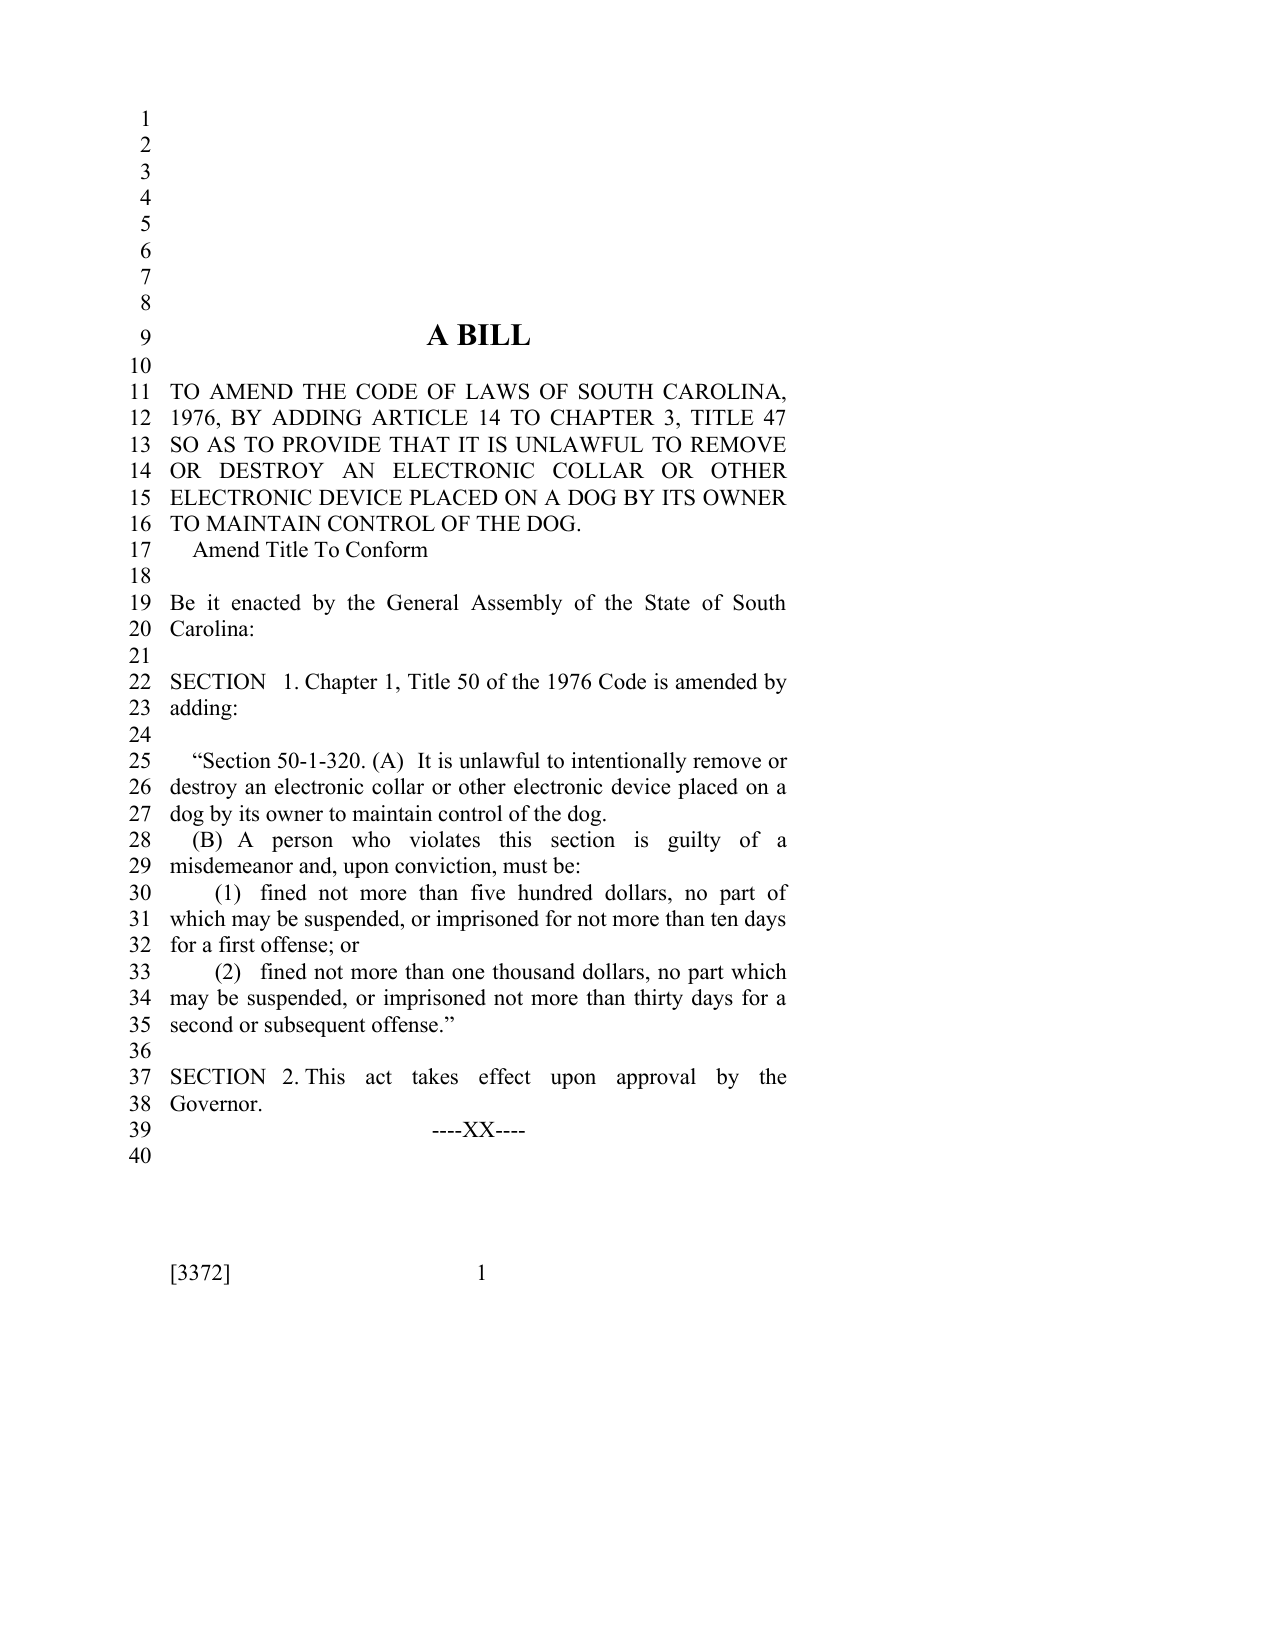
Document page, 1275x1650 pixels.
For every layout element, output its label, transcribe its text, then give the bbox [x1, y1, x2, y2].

text (1) fined not more than five hundred dollars, no part of which may be suspended, or imprisoned for not more than ten days for a first offense; or [169, 879, 787, 958]
text TO AMEND THE CODE OF LAWS OF SOUTH CAROLINA, 1976, BY ADDING ARTICLE 14 TO CHAPTER 3, TITLE 47 SO AS TO PROVIDE THAT IT IS UNLAWFUL TO REMOVE OR DESTROY AN ELECTRONIC COLLAR OR OTHER ELECTRONIC DEVICE PLACED ON A DOG BY ITS OWNER TO MAINTAIN CONTROL OF THE DOG. [169, 378, 787, 536]
text Amend Title To Conform [169, 536, 787, 563]
text ----XX---- [169, 1116, 787, 1142]
text (B) A person who violates this section is guilty of a misdemeanor and, upon conviction, must be: [169, 826, 787, 879]
text SECTION 2. This act takes effect upon approval by the Governor. [169, 1063, 787, 1116]
text Be it enacted by the General Assembly of the State of South Carolina: [169, 589, 787, 642]
text (2) fined not more than one thousand dollars, no part which may be suspended, or imprisoned not more than thirty days for a second or subsequent offense.” [169, 958, 787, 1037]
text A BILL [169, 316, 787, 352]
text “Section 50-1-320. (A) It is unlawful to intentionally remove or destroy an electronic collar or other electronic device placed on a dog by its owner to maintain control of the dog. [169, 747, 787, 826]
text SECTION 1. Chapter 1, Title 50 of the 1976 Code is amended by adding: [169, 668, 787, 721]
